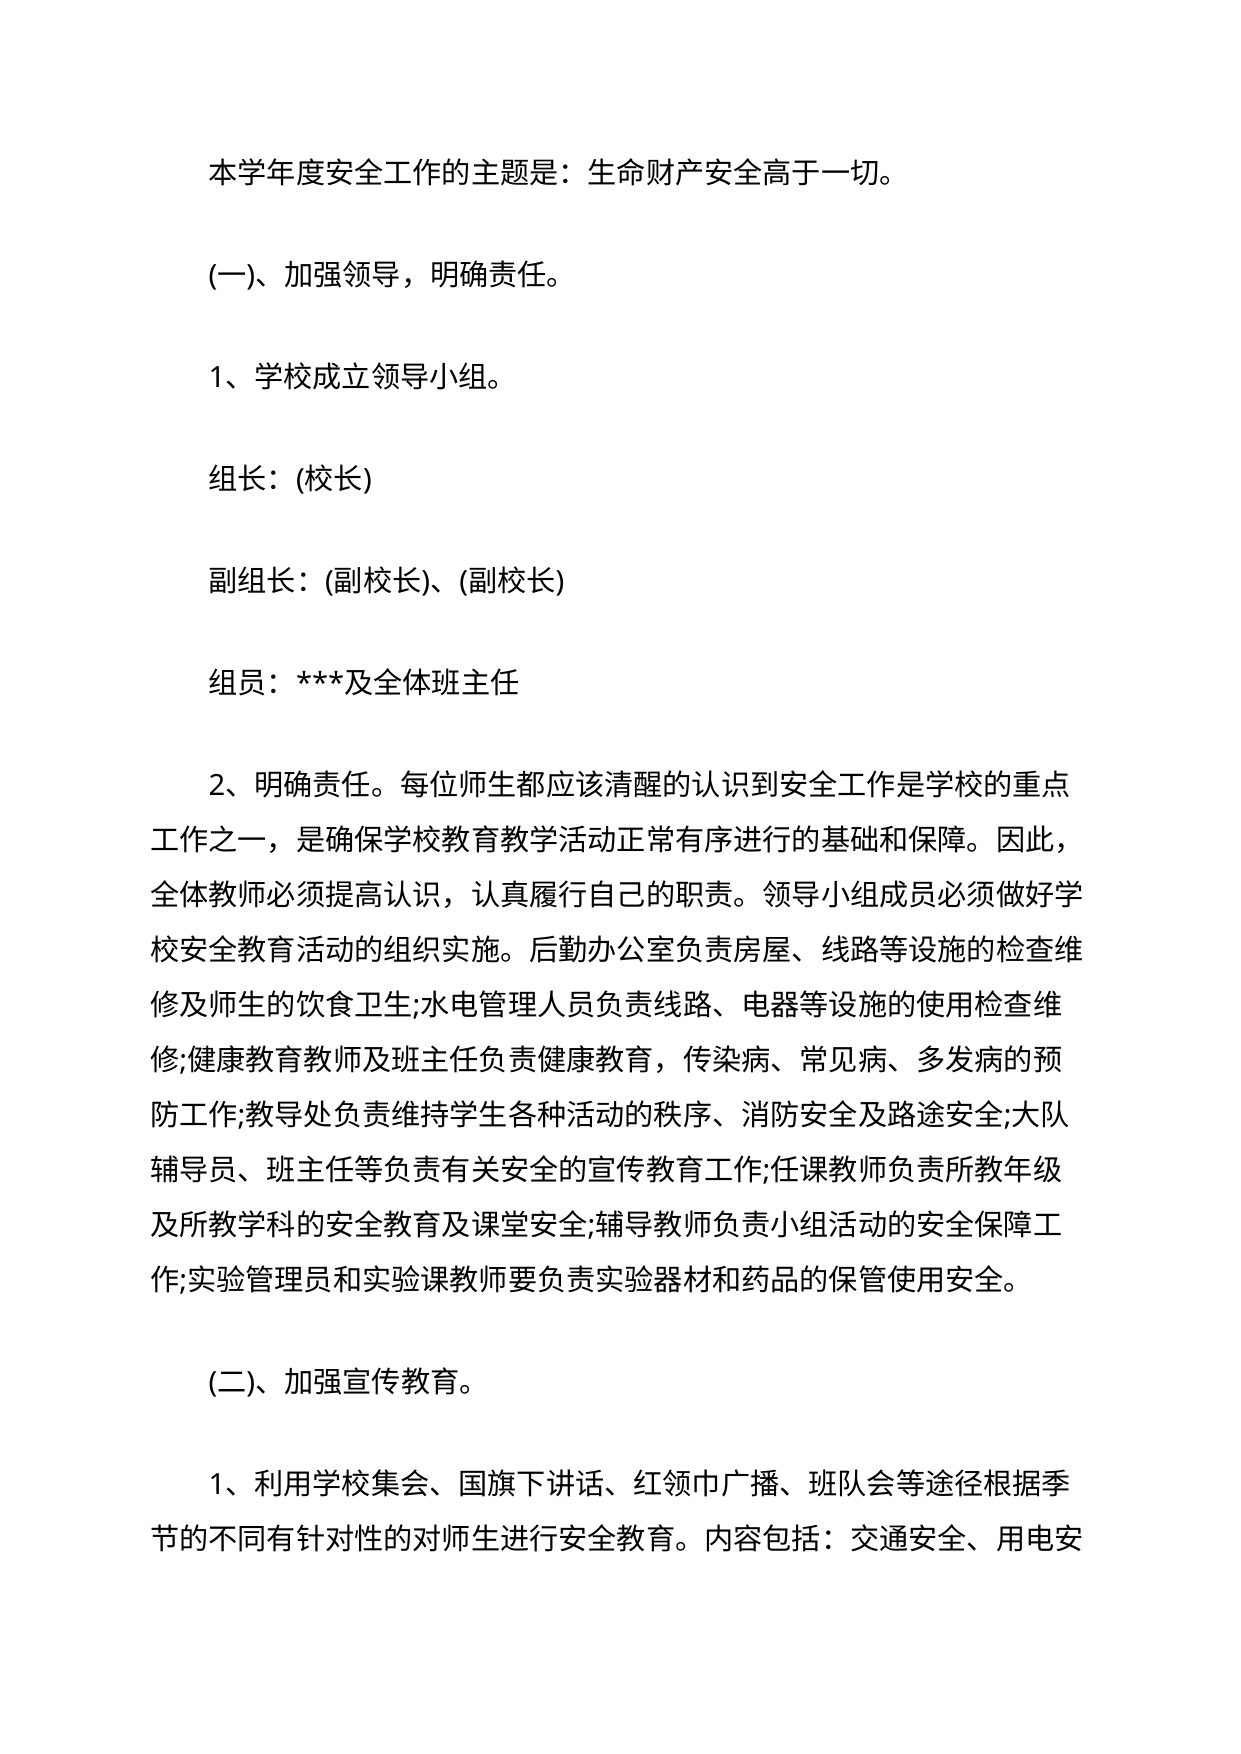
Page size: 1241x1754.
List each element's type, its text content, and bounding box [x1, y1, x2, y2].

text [150, 1460, 1090, 1558]
text 2、明确责任。每位师生都应该清醒的认识到安全工作是学校的重点工作之一，是确保学校教育教学活动正常有序进行的基础和保障。因此，全体教师必须提高认识，认真履行自己的职责。领导小组成员必须做好学校安全教育活动的组织实施。后勤办公室负责房屋、线路等设施的检查维修及师生的饮食卫生;水电管理人员负责线路、电器等设施的使用检查维修;健康教育教师及班主任负责健康教育，传染病、常见病、多发病的预防工作;教导处负责维持学生各种活动的秩序、消防安全及路途安全;大队辅导员、班主任等负责有关安全的宣传教育工作;任课教师负责所教年级及所教学科的安全教育及课堂安全;辅导教师负责小组活动的安全保障工作;实验管理员和实验课教师要负责实验器材和药品的保管使用安全。 [150, 762, 1090, 1299]
text (一)、加强领导，明确责任。 [150, 252, 1090, 294]
text 1、学校成立领导小组。 [150, 354, 1090, 396]
text 本学年度安全工作的主题是：生命财产安全高于一切。 [150, 150, 1090, 192]
text 副组长：(副校长)、(副校长) [150, 558, 1090, 600]
text (二)、加强宣传教育。 [150, 1358, 1090, 1401]
text 组员：***及全体班主任 [150, 660, 1090, 702]
text 组长：(校长) [150, 456, 1090, 498]
